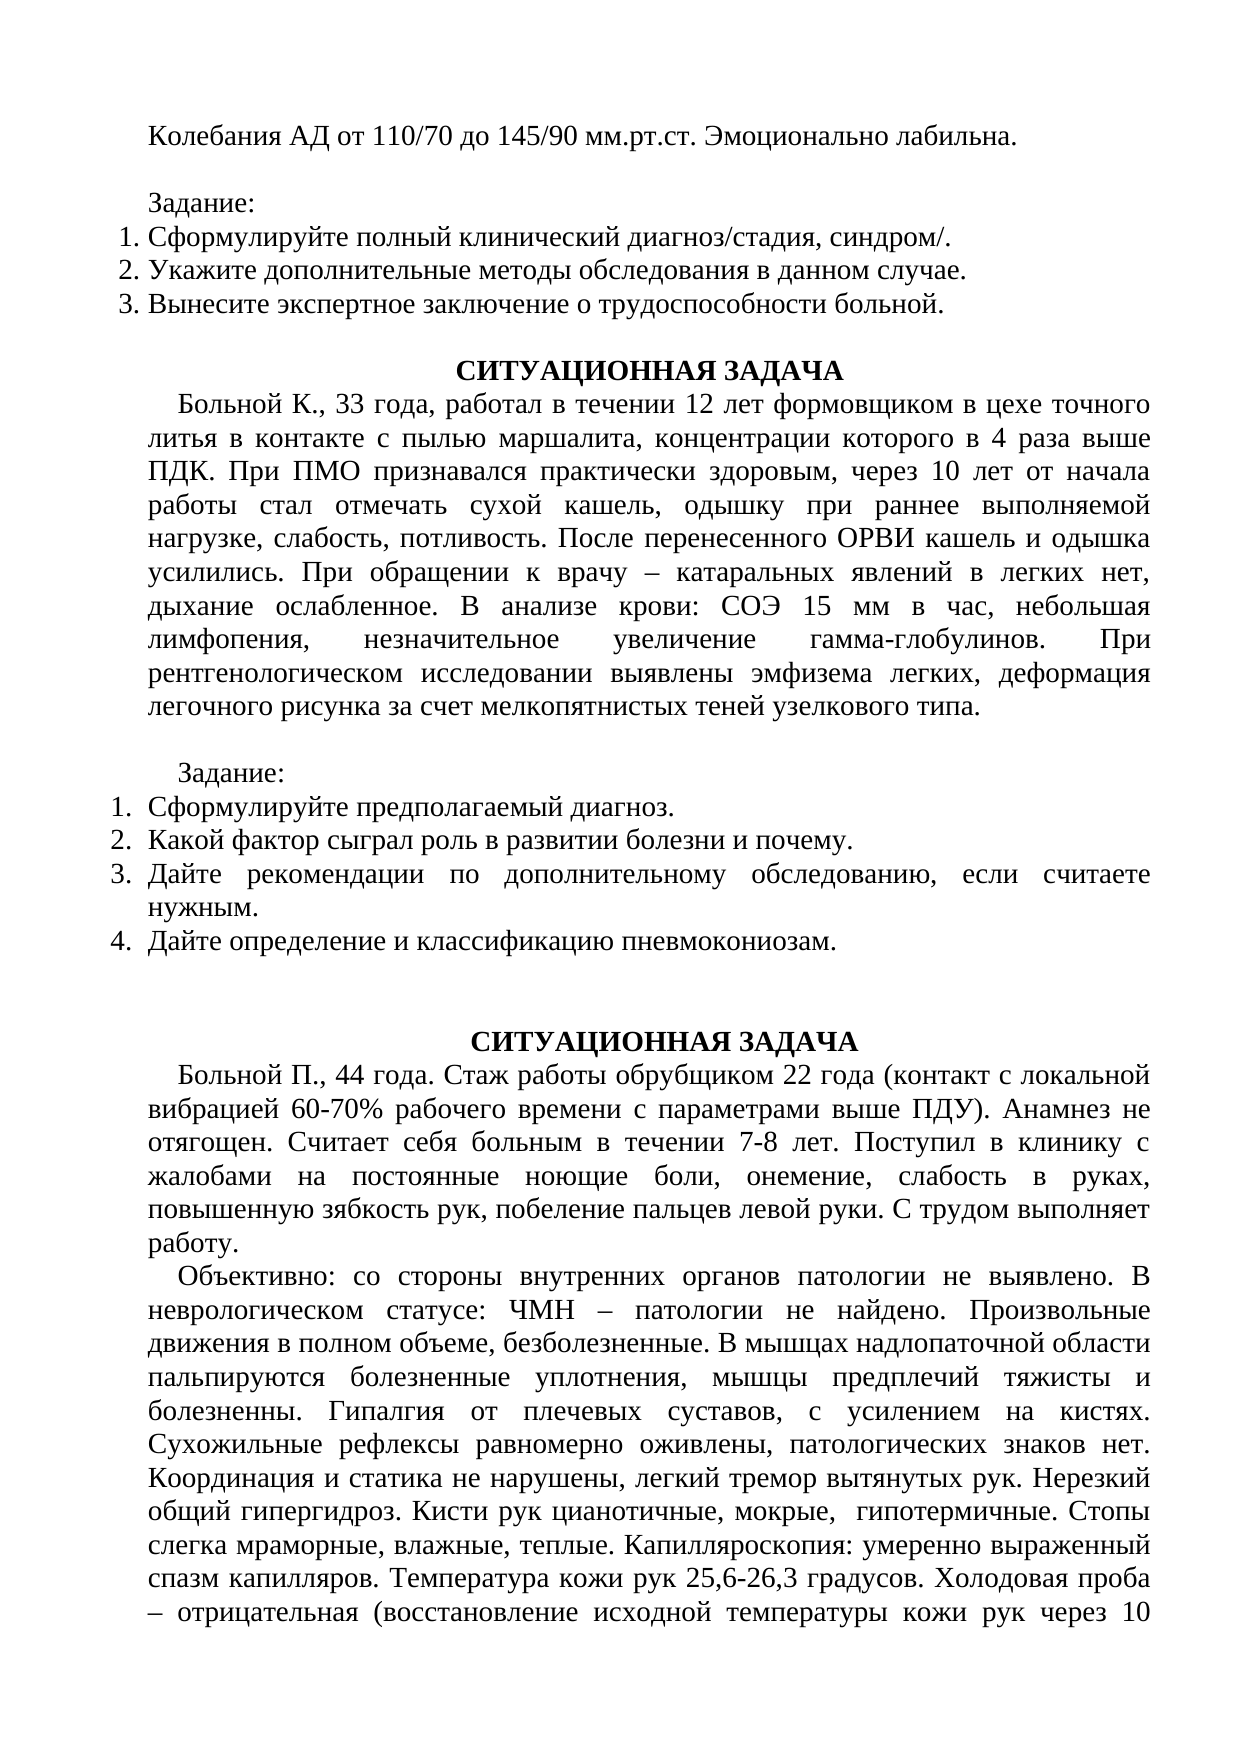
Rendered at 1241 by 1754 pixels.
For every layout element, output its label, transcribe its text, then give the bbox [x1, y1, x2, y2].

text СИТУАЦИОННАЯ ЗАДАЧА [148, 1024, 1152, 1057]
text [148, 1258, 1152, 1627]
list Какой фактор сыграл роль в развитии болезни и почему. [110, 822, 1152, 856]
text Задание: [148, 755, 1152, 789]
list Сформулируйте предполагаемый диагноз. [110, 789, 1152, 822]
list Сформулируйте полный клинический диагноз/стадия, синдром/. [118, 219, 1152, 252]
text Задание: [148, 185, 1152, 219]
list Вынесите экспертное заключение о трудоспособности больной. [118, 286, 1152, 319]
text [148, 118, 1152, 152]
text СИТУАЦИОННАЯ ЗАДАЧА [148, 353, 1152, 386]
list Дайте определение и классификацию пневмокониозам. [110, 923, 1152, 957]
list Укажите дополнительные методы обследования в данном случае. [118, 252, 1152, 286]
list Дайте рекомендации по дополнительному обследованию, если считаете нужным. [110, 856, 1152, 923]
text Больной П., 44 года. Стаж работы обрубщиком 22 года (контакт с локальной вибрацией 60-70% рабочего времени с параметрами выше ПДУ). Анамнез не отягощен. Считает себя больным в течении 7-8 лет. Поступил в клинику с жалобами на постоянные ноющие боли, онемение, слабость в руках, повышенную зябкость рук, побеление пальцев левой руки. С трудом выполняет работу. [148, 1057, 1152, 1258]
text Больной К., 33 года, работал в течении 12 лет формовщиком в цехе точного литья в контакте с пылью маршалита, концентрации которого в 4 раза выше ПДК. При ПМО признавался практически здоровым, через 10 лет от начала работы стал отмечать сухой кашель, одышку при раннее выполняемой нагрузке, слабость, потливость. После перенесенного ОРВИ кашель и одышка усилились. При обращении к врачу – катаральных явлений в легких нет, дыхание ослабленное. В анализе крови: СОЭ 15 мм в час, небольшая лимфопения, незначительное увеличение гамма-глобулинов. При рентгенологическом исследовании выявлены эмфизема легких, деформация легочного рисунка за счет мелкопятнистых теней узелкового типа. [148, 386, 1152, 722]
